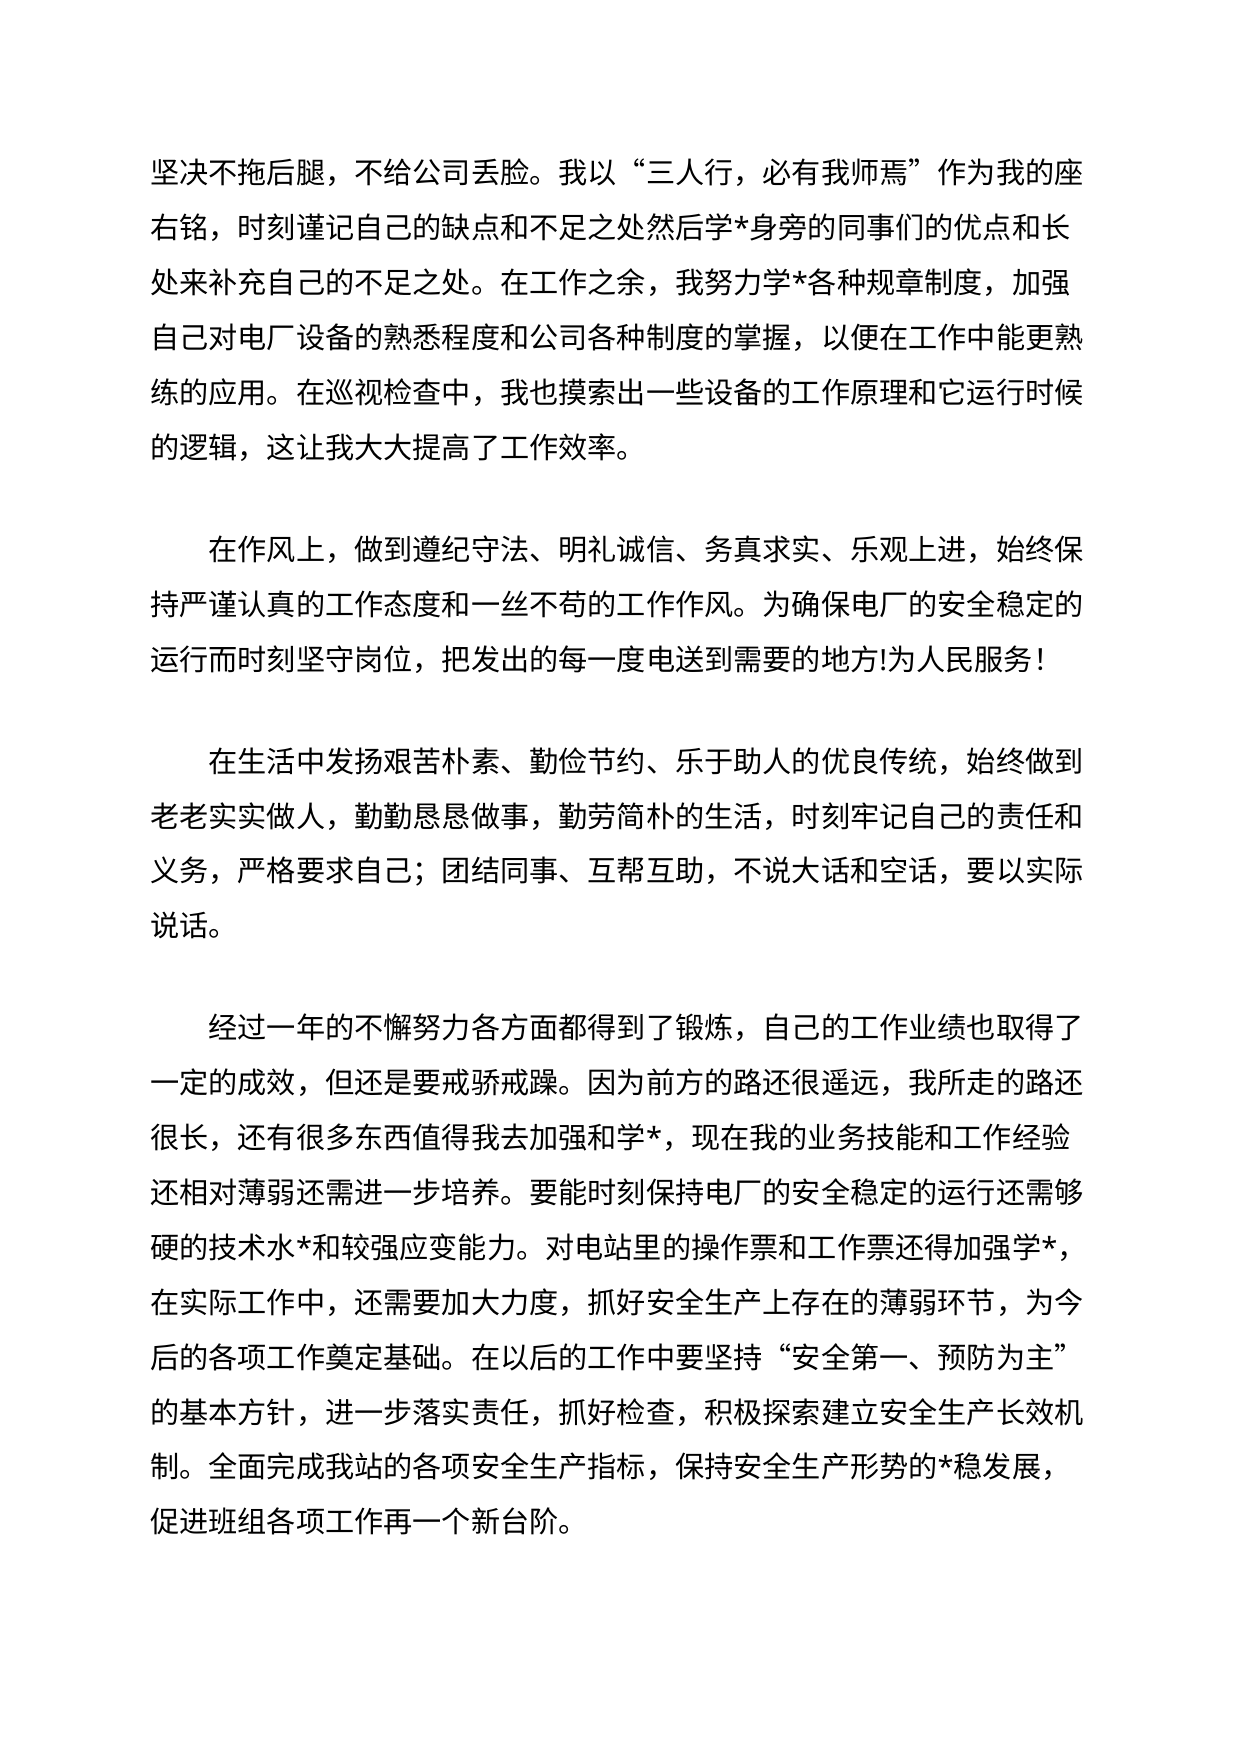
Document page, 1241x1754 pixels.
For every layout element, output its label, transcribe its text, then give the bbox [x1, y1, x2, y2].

text 在作风上，做到遵纪守法、明礼诚信、务真求实、乐观上进，始终保持严谨认真的工作态度和一丝不苟的工作作风。为确保电厂的安全稳定的运行而时刻坚守岗位，把发出的每一度电送到需要的地方!为人民服务！ [150, 526, 1090, 679]
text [150, 150, 1090, 467]
text 在生活中发扬艰苦朴素、勤俭节约、乐于助人的优良传统，始终做到老老实实做人，勤勤恳恳做事，勤劳简朴的生活，时刻牢记自己的责任和义务，严格要求自己；团结同事、互帮互助，不说大话和空话，要以实际说话。 [150, 738, 1090, 945]
text 经过一年的不懈努力各方面都得到了锻炼，自己的工作业绩也取得了一定的成效，但还是要戒骄戒躁。因为前方的路还很遥远，我所走的路还很长，还有很多东西值得我去加强和学*，现在我的业务技能和工作经验还相对薄弱还需进一步培养。要能时刻保持电厂的安全稳定的运行还需够硬的技术水*和较强应变能力。对电站里的操作票和工作票还得加强学*，在实际工作中，还需要加大力度，抓好安全生产上存在的薄弱环节，为今后的各项工作奠定基础。在以后的工作中要坚持“安全第一、预防为主”的基本方针，进一步落实责任，抓好检查，积极探索建立安全生产长效机制。全面完成我站的各项安全生产指标，保持安全生产形势的*稳发展，促进班组各项工作再一个新台阶。 [150, 1005, 1090, 1541]
